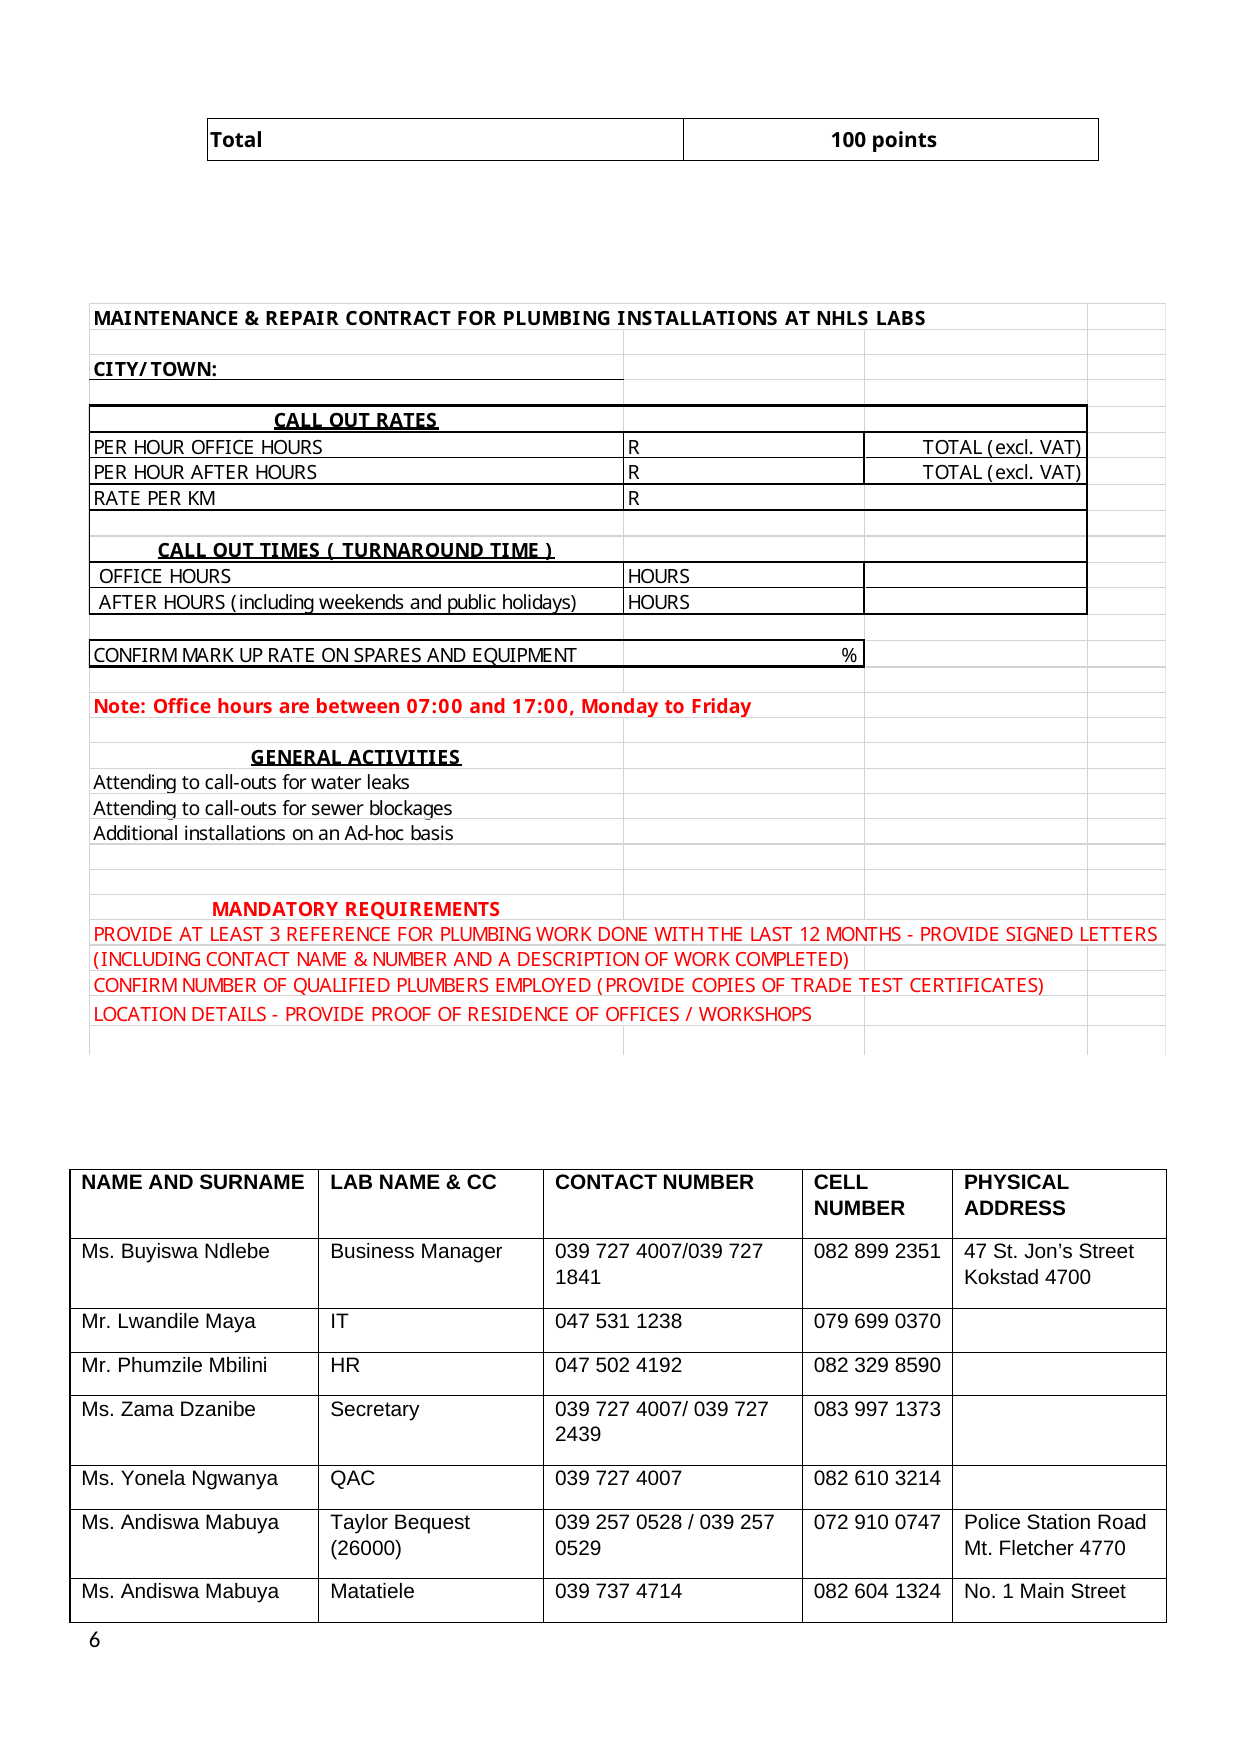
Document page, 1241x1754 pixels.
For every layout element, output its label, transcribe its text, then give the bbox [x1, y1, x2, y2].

table_header LAB NAME & CC [319, 1170, 543, 1238]
table_cell Business Manager [319, 1239, 543, 1308]
table_cell 082 899 2351 [803, 1239, 952, 1308]
table_cell [953, 1353, 1166, 1395]
table_cell 47 St. Jon’s Street Kokstad 4700 [953, 1239, 1166, 1308]
table_cell 047 502 4192 [544, 1353, 802, 1395]
table_cell 039 257 0528 / 039 257 0529 [544, 1510, 802, 1578]
table_cell 039 727 4007/ 039 727 2439 [544, 1396, 802, 1465]
table_cell Ms. Zama Dzanibe [71, 1396, 318, 1465]
table_cell 039 737 4714 [544, 1579, 802, 1622]
table_cell 082 329 8590 [803, 1353, 952, 1395]
table_header CELL NUMBER [803, 1170, 952, 1238]
table_cell 039 727 4007 [544, 1466, 802, 1509]
table_cell QAC [319, 1466, 543, 1509]
table_cell Total [208, 119, 683, 159]
table_cell 072 910 0747 [803, 1510, 952, 1578]
table_cell 047 531 1238 [544, 1309, 802, 1352]
table_cell Mr. Lwandile Maya [71, 1309, 318, 1352]
table_cell 100 points [684, 119, 1098, 159]
table_cell Ms. Yonela Ngwanya [71, 1466, 318, 1509]
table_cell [953, 1579, 1166, 1622]
table_cell 039 727 4007/039 727 1841 [544, 1239, 802, 1308]
table_cell Mr. Phumzile Mbilini [71, 1353, 318, 1395]
table_cell Ms. Buyiswa Ndlebe [71, 1239, 318, 1308]
table_cell 079 699 0370 [803, 1309, 952, 1352]
table_cell Taylor Bequest (26000) [319, 1510, 543, 1578]
table_header CONTACT NUMBER [544, 1170, 802, 1238]
table_cell HR [319, 1353, 543, 1395]
table_cell 082 604 1324 [803, 1579, 952, 1622]
table_cell 082 610 3214 [803, 1466, 952, 1509]
table_cell 083 997 1373 [803, 1396, 952, 1465]
table_cell Ms. Andiswa Mabuya [71, 1579, 318, 1622]
table_cell [953, 1396, 1166, 1465]
table_header NAME AND SURNAME [71, 1170, 318, 1238]
table_cell Police Station Road Mt. Fletcher 4770 [953, 1510, 1166, 1578]
table_header PHYSICAL ADDRESS [953, 1170, 1166, 1238]
table_cell Secretary [319, 1396, 543, 1465]
table_cell Ms. Andiswa Mabuya [71, 1510, 318, 1578]
table_cell IT [319, 1309, 543, 1352]
table_cell [953, 1309, 1166, 1352]
table_cell [953, 1466, 1166, 1509]
table_cell Matatiele (26010) [319, 1579, 543, 1622]
